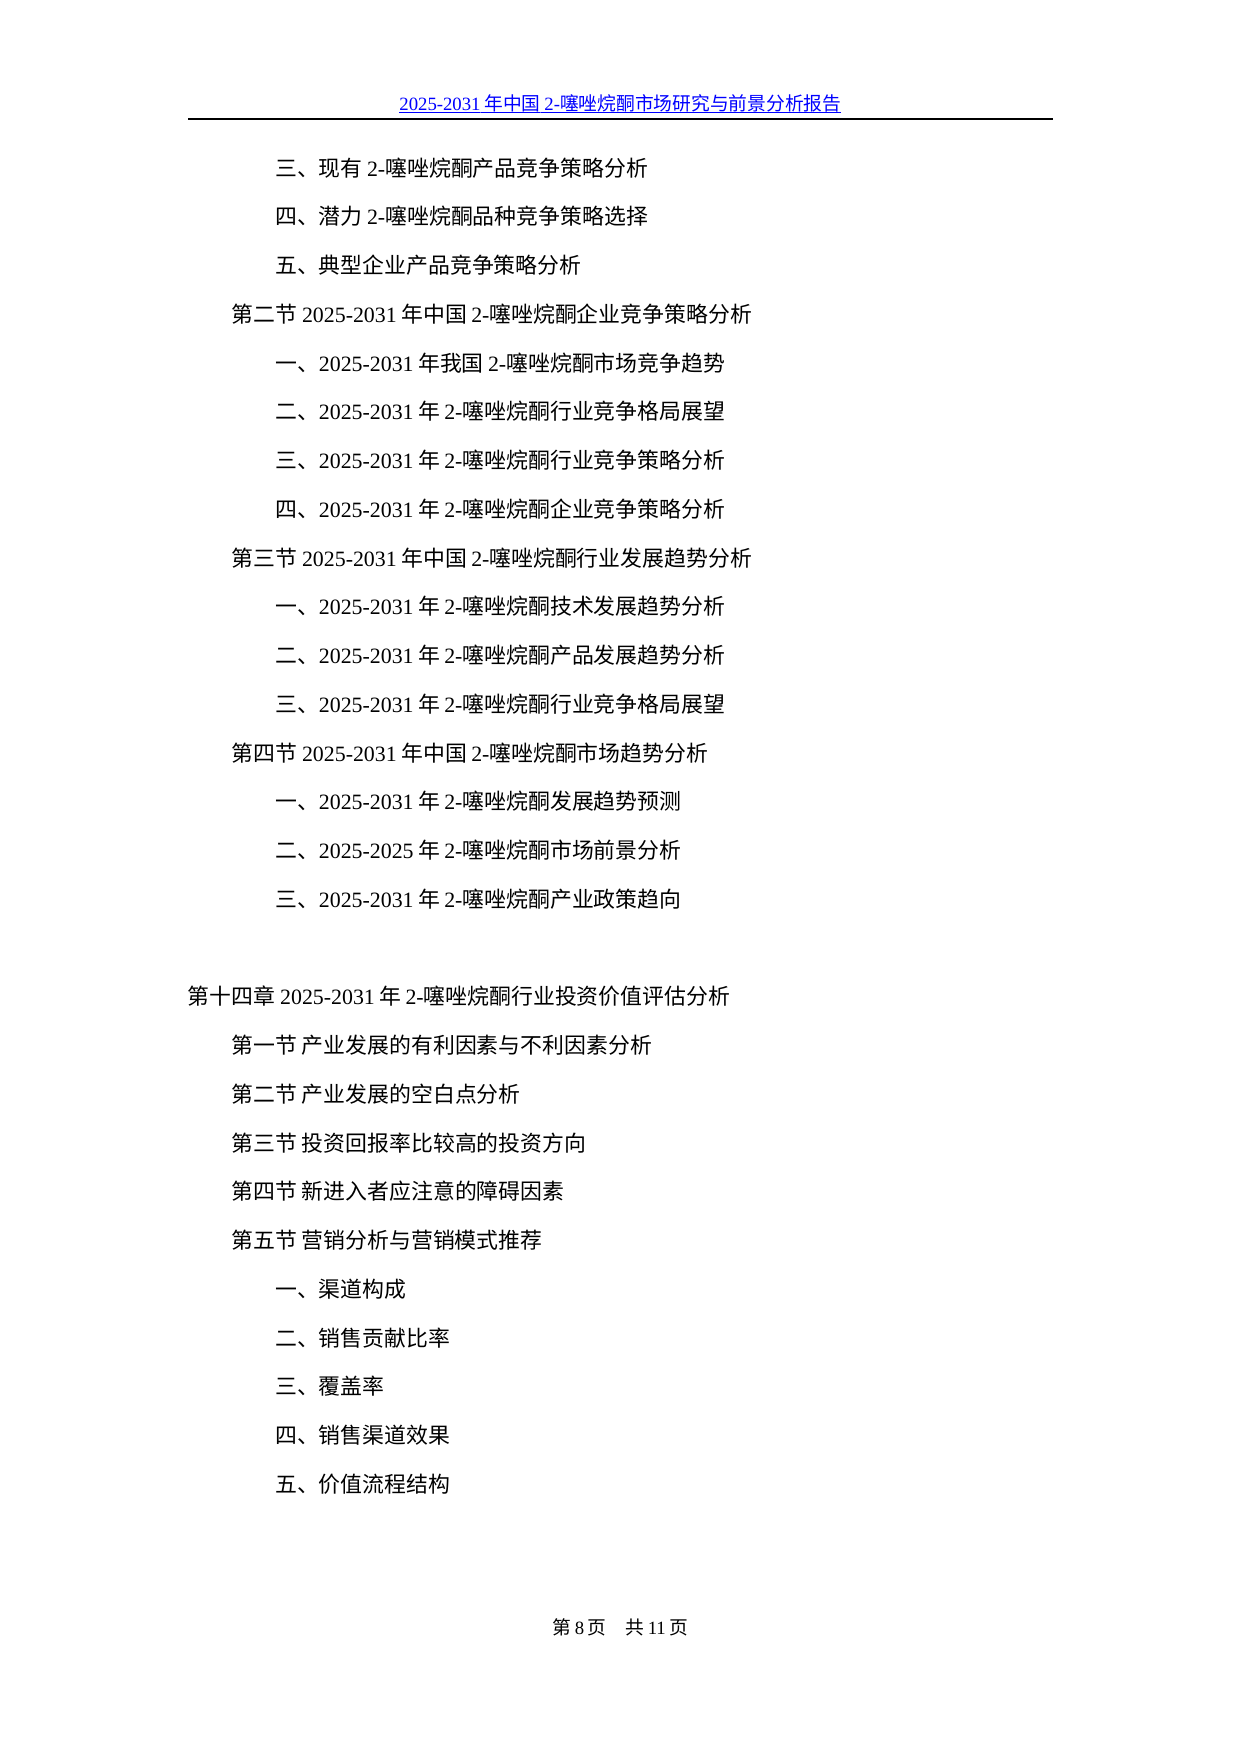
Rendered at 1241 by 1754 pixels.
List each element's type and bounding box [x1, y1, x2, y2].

text [187, 150, 1053, 1499]
